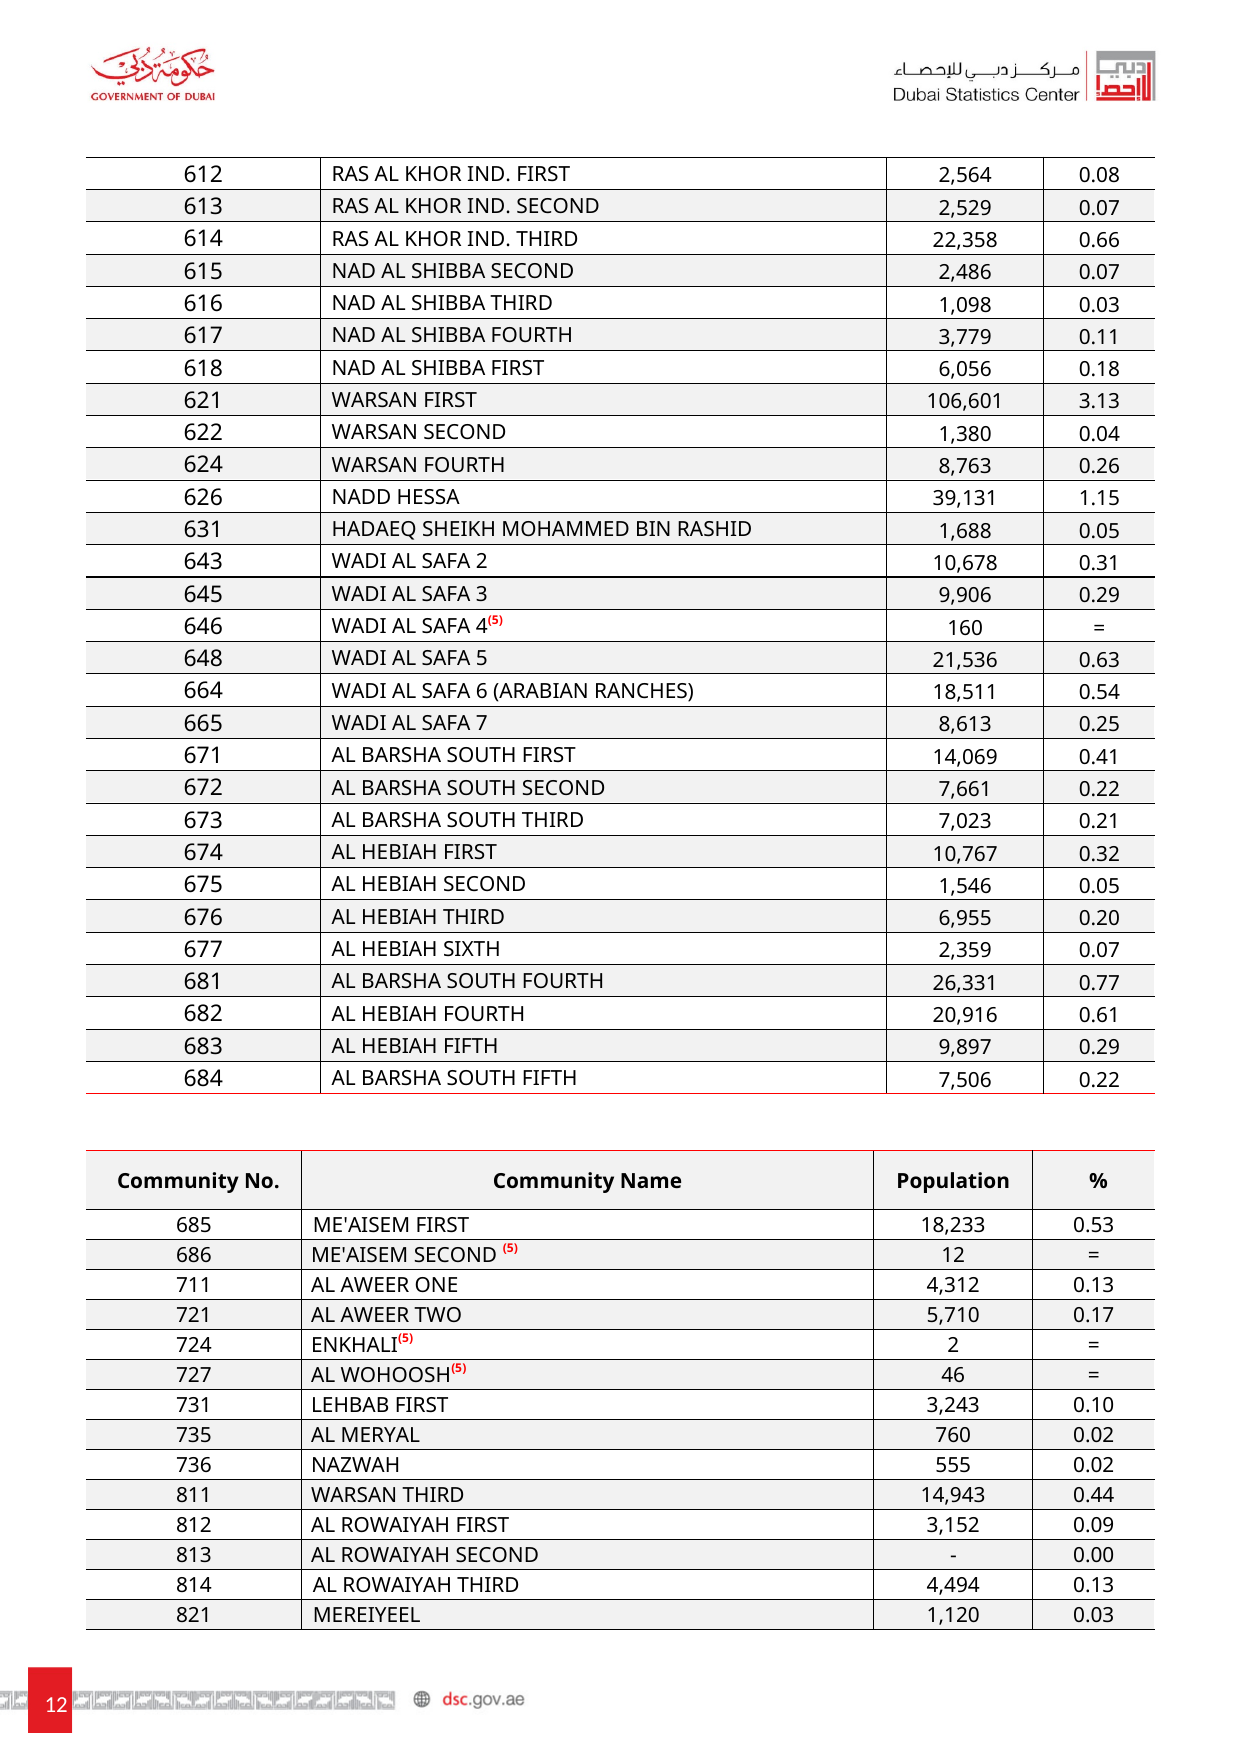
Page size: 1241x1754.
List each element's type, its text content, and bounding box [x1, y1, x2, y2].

table_cell 10,767 [887, 836, 1043, 867]
table_cell RAS AL KHOR IND. THIRD [321, 222, 886, 253]
table_cell 1,098 [887, 287, 1043, 318]
table_cell 0.05 [1044, 513, 1154, 544]
picture [82, 41, 218, 110]
table_cell 613 [86, 190, 320, 221]
table_cell 18,233 [874, 1210, 1032, 1239]
table_cell 10,678 [887, 545, 1043, 576]
table_cell 22,358 [887, 222, 1043, 253]
table_cell AL ROWAIYAH FIRST [302, 1510, 873, 1539]
table_cell 682 [86, 997, 320, 1028]
table_cell 0.07 [1044, 933, 1154, 964]
table_cell WADI AL SAFA 3 [321, 578, 886, 609]
table_cell 621 [86, 384, 320, 415]
table_cell 0.31 [1044, 545, 1154, 576]
table_cell 684 [86, 1062, 320, 1093]
table_cell 0.05 [1044, 868, 1154, 899]
table_cell 9,897 [887, 1030, 1043, 1061]
table_cell AL HEBIAH SIXTH [321, 933, 886, 964]
table_cell AL HEBIAH FIFTH [321, 1030, 886, 1061]
table_cell NAD AL SHIBBA THIRD [321, 287, 886, 318]
table_cell NADD HESSA [321, 481, 886, 512]
table_cell 631 [86, 513, 320, 544]
table_cell 683 [86, 1030, 320, 1061]
table_cell 0.77 [1044, 965, 1154, 996]
table_cell 760 [874, 1420, 1032, 1449]
table_cell 721 [86, 1300, 301, 1329]
table_cell 0.61 [1044, 997, 1154, 1028]
table_cell 7,661 [887, 771, 1043, 802]
table_cell 0.03 [1033, 1600, 1154, 1629]
table_cell WADI AL SAFA 6 (ARABIAN RANCHES) [321, 674, 886, 706]
table_cell 9,906 [887, 578, 1043, 609]
table_cell 735 [86, 1420, 301, 1449]
table_cell = [1033, 1360, 1154, 1389]
table_cell 624 [86, 448, 320, 479]
table_cell 3.13 [1044, 384, 1154, 415]
table_cell 731 [86, 1390, 301, 1419]
table_cell 2,529 [887, 190, 1043, 221]
table_cell LEHBAB FIRST [302, 1390, 873, 1419]
table_cell 0.13 [1033, 1270, 1154, 1299]
table_cell 0.66 [1044, 222, 1154, 253]
table_cell 20,916 [887, 997, 1043, 1028]
table_cell 612 [86, 158, 320, 189]
table_cell 1.15 [1044, 481, 1154, 512]
table_cell 618 [86, 351, 320, 383]
table_cell 3,243 [874, 1390, 1032, 1419]
table_cell NAD AL SHIBBA FIRST [321, 351, 886, 383]
table_cell AL HEBIAH FOURTH [321, 997, 886, 1028]
table_cell AL BARSHA SOUTH FIFTH [321, 1062, 886, 1093]
table_cell RAS AL KHOR IND. FIRST [321, 158, 886, 189]
table_cell 0.03 [1044, 287, 1154, 318]
table_cell 2,564 [887, 158, 1043, 189]
table_cell 622 [86, 416, 320, 447]
table_cell AL BARSHA SOUTH SECOND [321, 771, 886, 802]
table_cell 0.54 [1044, 674, 1154, 706]
table_cell 736 [86, 1450, 301, 1479]
table_cell 615 [86, 255, 320, 286]
table_cell 6,056 [887, 351, 1043, 383]
table_cell 4,312 [874, 1270, 1032, 1299]
table_cell 0.04 [1044, 416, 1154, 447]
table_cell 14,069 [887, 739, 1043, 770]
table_cell 14,943 [874, 1480, 1032, 1509]
table_cell WARSAN THIRD [302, 1480, 873, 1509]
table_cell RAS AL KHOR IND. SECOND [321, 190, 886, 221]
table_cell 160 [887, 610, 1043, 641]
table_cell 0.22 [1044, 1062, 1154, 1093]
table_cell 0.29 [1044, 1030, 1154, 1061]
table_cell 4,494 [874, 1570, 1032, 1599]
table_cell AL MERYAL [302, 1420, 873, 1449]
table_cell 643 [86, 545, 320, 576]
table_cell AL ROWAIYAH THIRD [302, 1570, 873, 1599]
table_cell 626 [86, 481, 320, 512]
table_cell 0.08 [1044, 158, 1154, 189]
table_cell ME'AISEM SECOND (5) [302, 1240, 873, 1269]
table_cell 686 [86, 1240, 301, 1269]
table_cell 0.21 [1044, 804, 1154, 835]
table_cell 7,506 [887, 1062, 1043, 1093]
table_cell 1,546 [887, 868, 1043, 899]
table_header Community Name [302, 1151, 873, 1209]
picture [0, 1666, 539, 1733]
table_cell 0.02 [1033, 1420, 1154, 1449]
table_cell 1,120 [874, 1600, 1032, 1629]
table_cell 711 [86, 1270, 301, 1299]
table_cell 685 [86, 1210, 301, 1239]
table_cell = [1033, 1240, 1154, 1269]
table_cell 812 [86, 1510, 301, 1539]
table_cell 12 [874, 1240, 1032, 1269]
table_cell 681 [86, 965, 320, 996]
table_cell 2 [874, 1330, 1032, 1359]
table_cell 614 [86, 222, 320, 253]
table_cell 21,536 [887, 642, 1043, 673]
table_cell 617 [86, 319, 320, 350]
table_header Population [874, 1151, 1032, 1209]
table_cell 677 [86, 933, 320, 964]
table_cell 1,688 [887, 513, 1043, 544]
table_cell 0.29 [1044, 578, 1154, 609]
table_cell 648 [86, 642, 320, 673]
table_cell 0.11 [1044, 319, 1154, 350]
table_cell 0.00 [1033, 1540, 1154, 1569]
table_cell 616 [86, 287, 320, 318]
table_cell 676 [86, 900, 320, 932]
table_cell AL HEBIAH FIRST [321, 836, 886, 867]
table_cell 675 [86, 868, 320, 899]
table_header % [1033, 1151, 1154, 1209]
table_cell 727 [86, 1360, 301, 1389]
table_cell 673 [86, 804, 320, 835]
table_cell 0.13 [1033, 1570, 1154, 1599]
table_cell NAD AL SHIBBA FOURTH [321, 319, 886, 350]
table_cell AL AWEER TWO [302, 1300, 873, 1329]
table_cell 7,023 [887, 804, 1043, 835]
table_cell = [1044, 610, 1154, 641]
table_cell 3,152 [874, 1510, 1032, 1539]
table_cell 26,331 [887, 965, 1043, 996]
table_cell AL ROWAIYAH SECOND [302, 1540, 873, 1569]
table_cell 0.41 [1044, 739, 1154, 770]
table_cell 0.63 [1044, 642, 1154, 673]
table_cell 1,380 [887, 416, 1043, 447]
table_cell 8,763 [887, 448, 1043, 479]
table_cell AL WOHOOSH(5) [302, 1360, 873, 1389]
table_cell 821 [86, 1600, 301, 1629]
table_cell 671 [86, 739, 320, 770]
table_cell = [1033, 1330, 1154, 1359]
table_cell AL BARSHA SOUTH FIRST [321, 739, 886, 770]
table_cell WADI AL SAFA 5 [321, 642, 886, 673]
table_cell AL HEBIAH SECOND [321, 868, 886, 899]
table_cell WADI AL SAFA 7 [321, 707, 886, 738]
table_cell 5,710 [874, 1300, 1032, 1329]
table_cell HADAEQ SHEIKH MOHAMMED BIN RASHID [321, 513, 886, 544]
table_cell 555 [874, 1450, 1032, 1479]
table_cell WADI AL SAFA 4(5) [321, 610, 886, 641]
table_cell - [874, 1540, 1032, 1569]
table_cell AL BARSHA SOUTH FOURTH [321, 965, 886, 996]
table_cell 724 [86, 1330, 301, 1359]
table_cell 645 [86, 578, 320, 609]
table_cell WARSAN FIRST [321, 384, 886, 415]
table_cell 646 [86, 610, 320, 641]
table_cell 665 [86, 707, 320, 738]
table_cell 2,486 [887, 255, 1043, 286]
table_cell ME'AISEM FIRST [302, 1210, 873, 1239]
table_cell 811 [86, 1480, 301, 1509]
table_cell 672 [86, 771, 320, 802]
table_cell 0.32 [1044, 836, 1154, 867]
table_cell 0.07 [1044, 255, 1154, 286]
table_cell 0.09 [1033, 1510, 1154, 1539]
table_cell 0.10 [1033, 1390, 1154, 1419]
table_cell ENKHALI(5) [302, 1330, 873, 1359]
picture [880, 42, 1167, 110]
table_header Community No. [86, 1151, 301, 1209]
table_cell 814 [86, 1570, 301, 1599]
table_cell 813 [86, 1540, 301, 1569]
table_cell NAZWAH [302, 1450, 873, 1479]
table_cell 0.02 [1033, 1450, 1154, 1479]
table_cell 0.20 [1044, 900, 1154, 932]
table_cell 39,131 [887, 481, 1043, 512]
table_cell 0.53 [1033, 1210, 1154, 1239]
table_cell 18,511 [887, 674, 1043, 706]
table_cell 106,601 [887, 384, 1043, 415]
table_cell 3,779 [887, 319, 1043, 350]
table_cell 0.17 [1033, 1300, 1154, 1329]
table_cell WARSAN FOURTH [321, 448, 886, 479]
table_cell AL BARSHA SOUTH THIRD [321, 804, 886, 835]
table_cell 0.22 [1044, 771, 1154, 802]
table_cell WADI AL SAFA 2 [321, 545, 886, 576]
table_cell NAD AL SHIBBA SECOND [321, 255, 886, 286]
table_cell 0.25 [1044, 707, 1154, 738]
table_cell 664 [86, 674, 320, 706]
table_cell 2,359 [887, 933, 1043, 964]
table_cell 6,955 [887, 900, 1043, 932]
table_cell 674 [86, 836, 320, 867]
table_cell 0.07 [1044, 190, 1154, 221]
table_cell 46 [874, 1360, 1032, 1389]
table_cell MEREIYEEL [302, 1600, 873, 1629]
table_cell 0.26 [1044, 448, 1154, 479]
table_cell 0.44 [1033, 1480, 1154, 1509]
table_cell 8,613 [887, 707, 1043, 738]
table_cell AL HEBIAH THIRD [321, 900, 886, 932]
table_cell 0.18 [1044, 351, 1154, 383]
table_cell WARSAN SECOND [321, 416, 886, 447]
table_cell AL AWEER ONE [302, 1270, 873, 1299]
